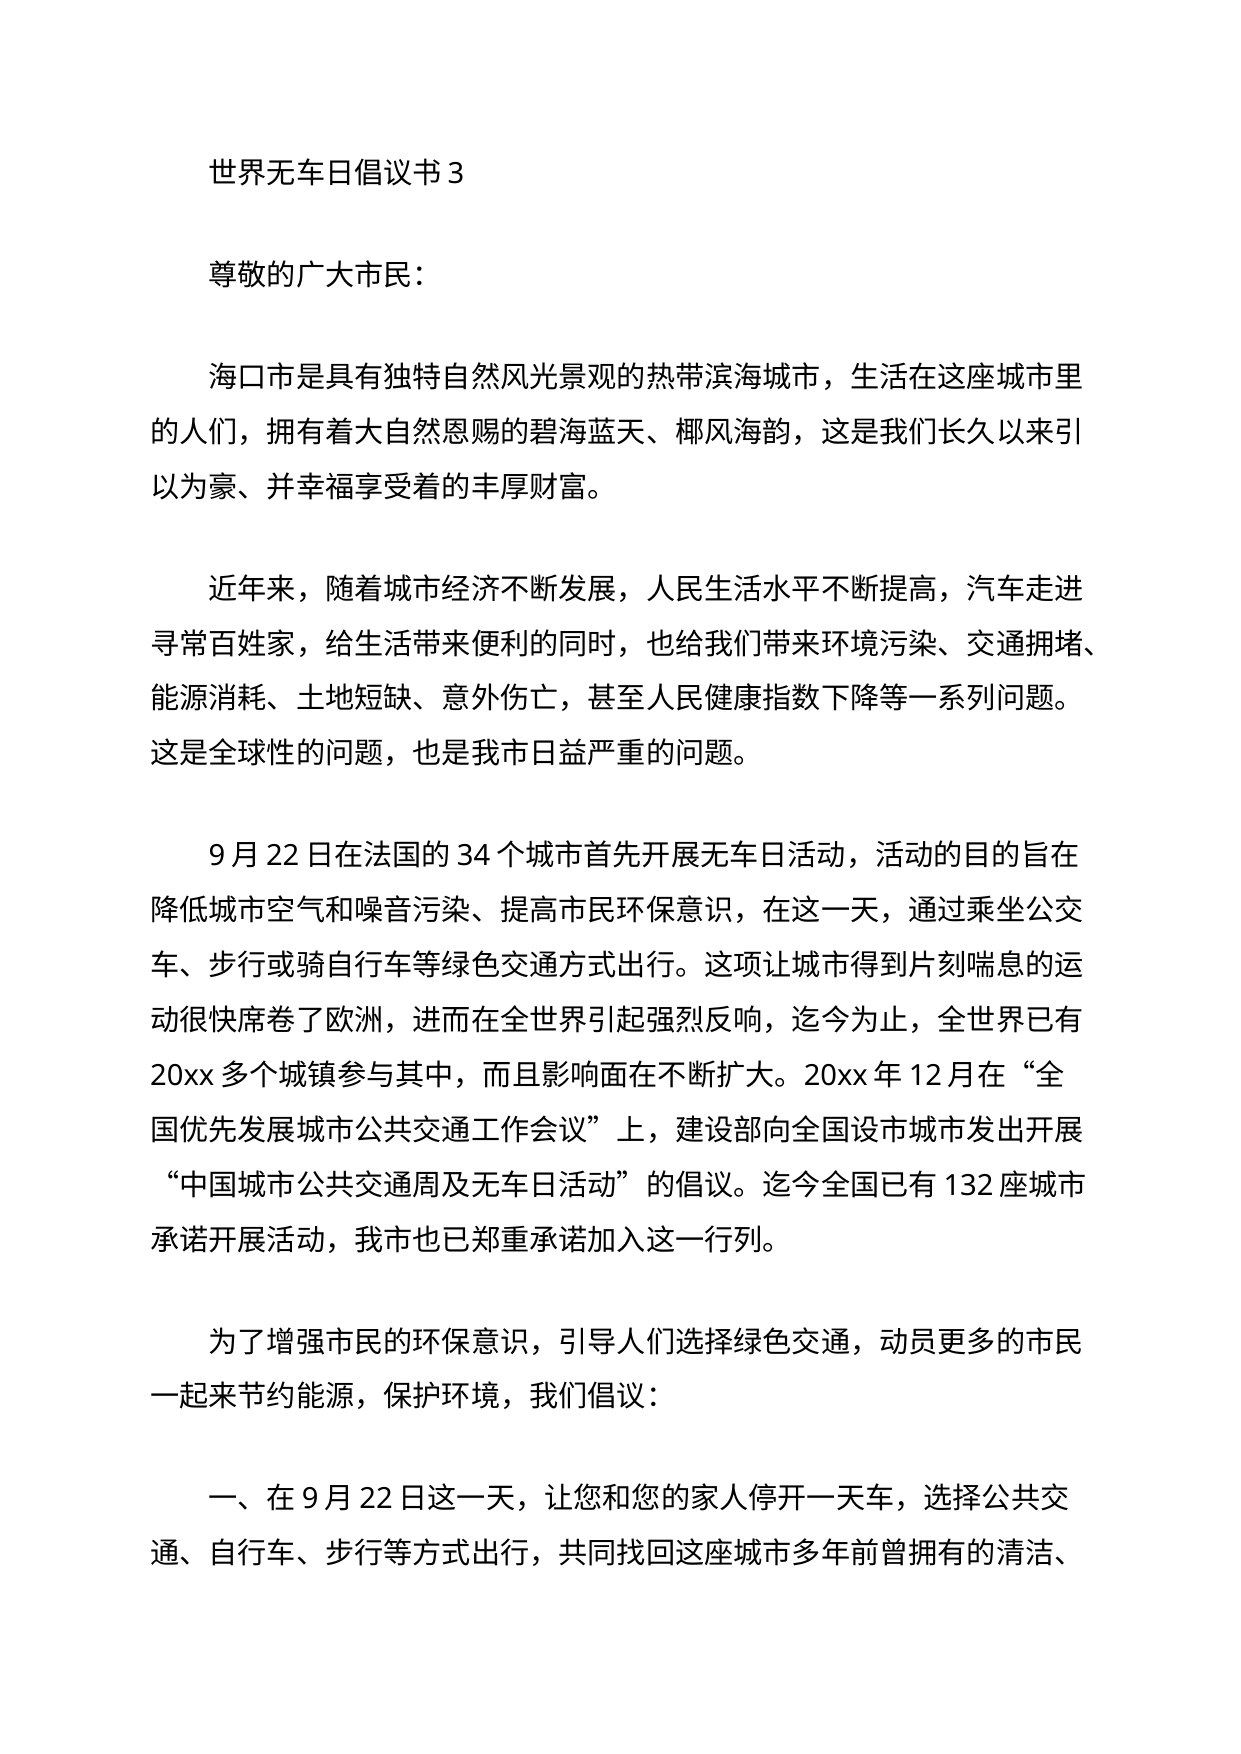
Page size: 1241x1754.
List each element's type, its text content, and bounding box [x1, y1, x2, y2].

text 9月22日在法国的34个城市首先开展无车日活动，活动的目的旨在降低城市空气和噪音污染、提高市民环保意识，在这一天，通过乘坐公交车、步行或骑自行车等绿色交通方式出行。这项让城市得到片刻喘息的运动很快席卷了欧洲，进而在全世界引起强烈反响，迄今为止，全世界已有20xx多个城镇参与其中，而且影响面在不断扩大。20xx年12月在“全国优先发展城市公共交通工作会议”上，建设部向全国设市城市发出开展“中国城市公共交通周及无车日活动”的倡议。迄今全国已有132座城市承诺开展活动，我市也已郑重承诺加入这一行列。 [150, 832, 1090, 1259]
text 近年来，随着城市经济不断发展，人民生活水平不断提高，汽车走进寻常百姓家，给生活带来便利的同时，也给我们带来环境污染、交通拥堵、能源消耗、土地短缺、意外伤亡，甚至人民健康指数下降等一系列问题。这是全球性的问题，也是我市日益严重的问题。 [150, 565, 1090, 772]
text 尊敬的广大市民： [150, 252, 1090, 294]
text 世界无车日倡议书3 [150, 150, 1090, 192]
text 海口市是具有独特自然风光景观的热带滨海城市，生活在这座城市里的人们，拥有着大自然恩赐的碧海蓝天、椰风海韵，这是我们长久以来引以为豪、并幸福享受着的丰厚财富。 [150, 354, 1090, 506]
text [150, 1475, 1090, 1572]
text 为了增强市民的环保意识，引导人们选择绿色交通，动员更多的市民一起来节约能源，保护环境，我们倡议： [150, 1318, 1090, 1415]
